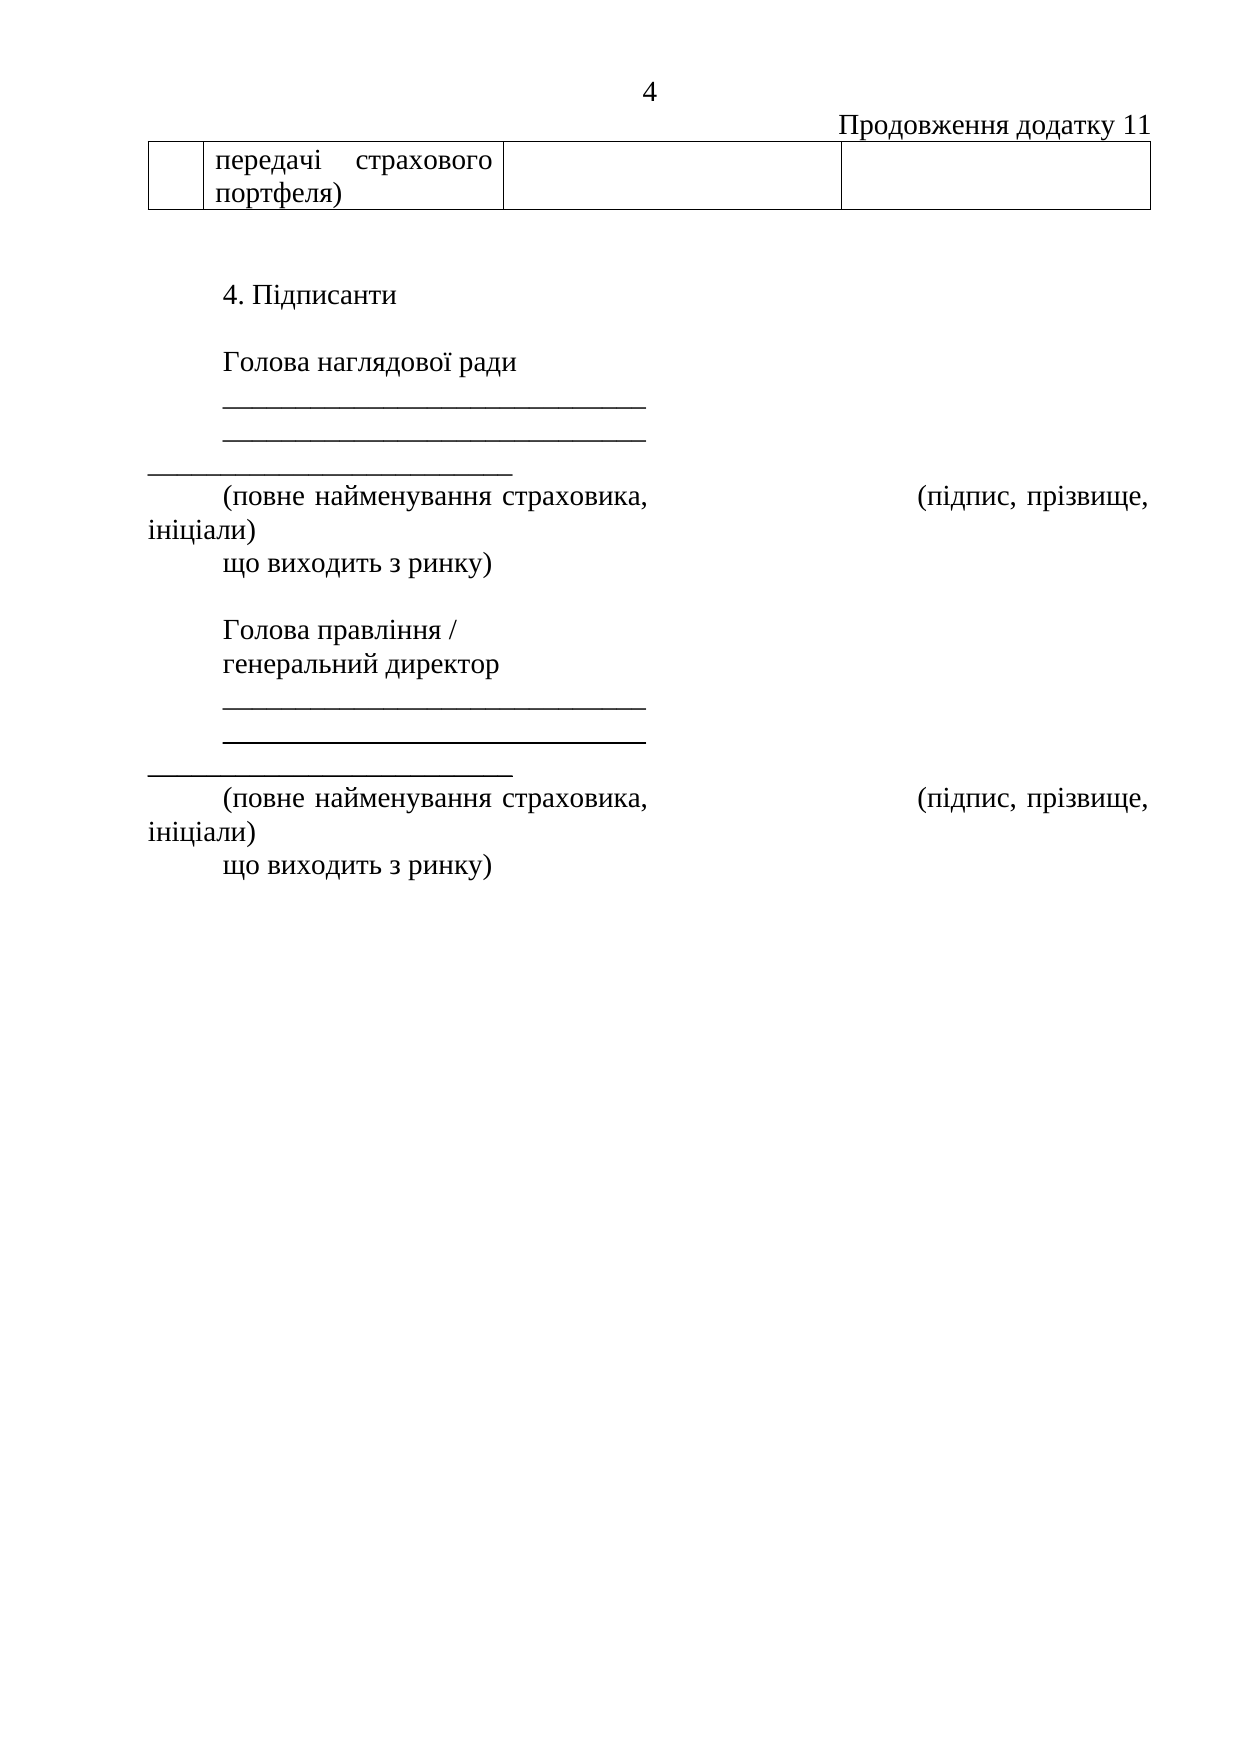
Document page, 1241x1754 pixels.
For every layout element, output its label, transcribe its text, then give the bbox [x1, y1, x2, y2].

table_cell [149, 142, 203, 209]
text (повне найменування страховика, (підпис, прізвище, ініціали) [148, 478, 1152, 545]
text _____________________________ [148, 378, 1152, 411]
text _____________________________ _________________________ [148, 713, 1152, 780]
text _____________________________ _________________________ [148, 411, 1152, 478]
text Голова правління / [148, 612, 1152, 646]
text що виходить з ринку) [148, 847, 1152, 881]
text 4. Підписанти [148, 277, 1152, 311]
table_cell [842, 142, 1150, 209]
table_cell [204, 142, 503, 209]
text що виходить з ринку) [148, 545, 1152, 579]
text генеральний директор [148, 646, 1152, 679]
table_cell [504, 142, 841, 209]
text (повне найменування страховика, (підпис, прізвище, ініціали) [148, 780, 1152, 847]
text Голова наглядової ради [148, 344, 1152, 378]
text _____________________________ [148, 679, 1152, 713]
